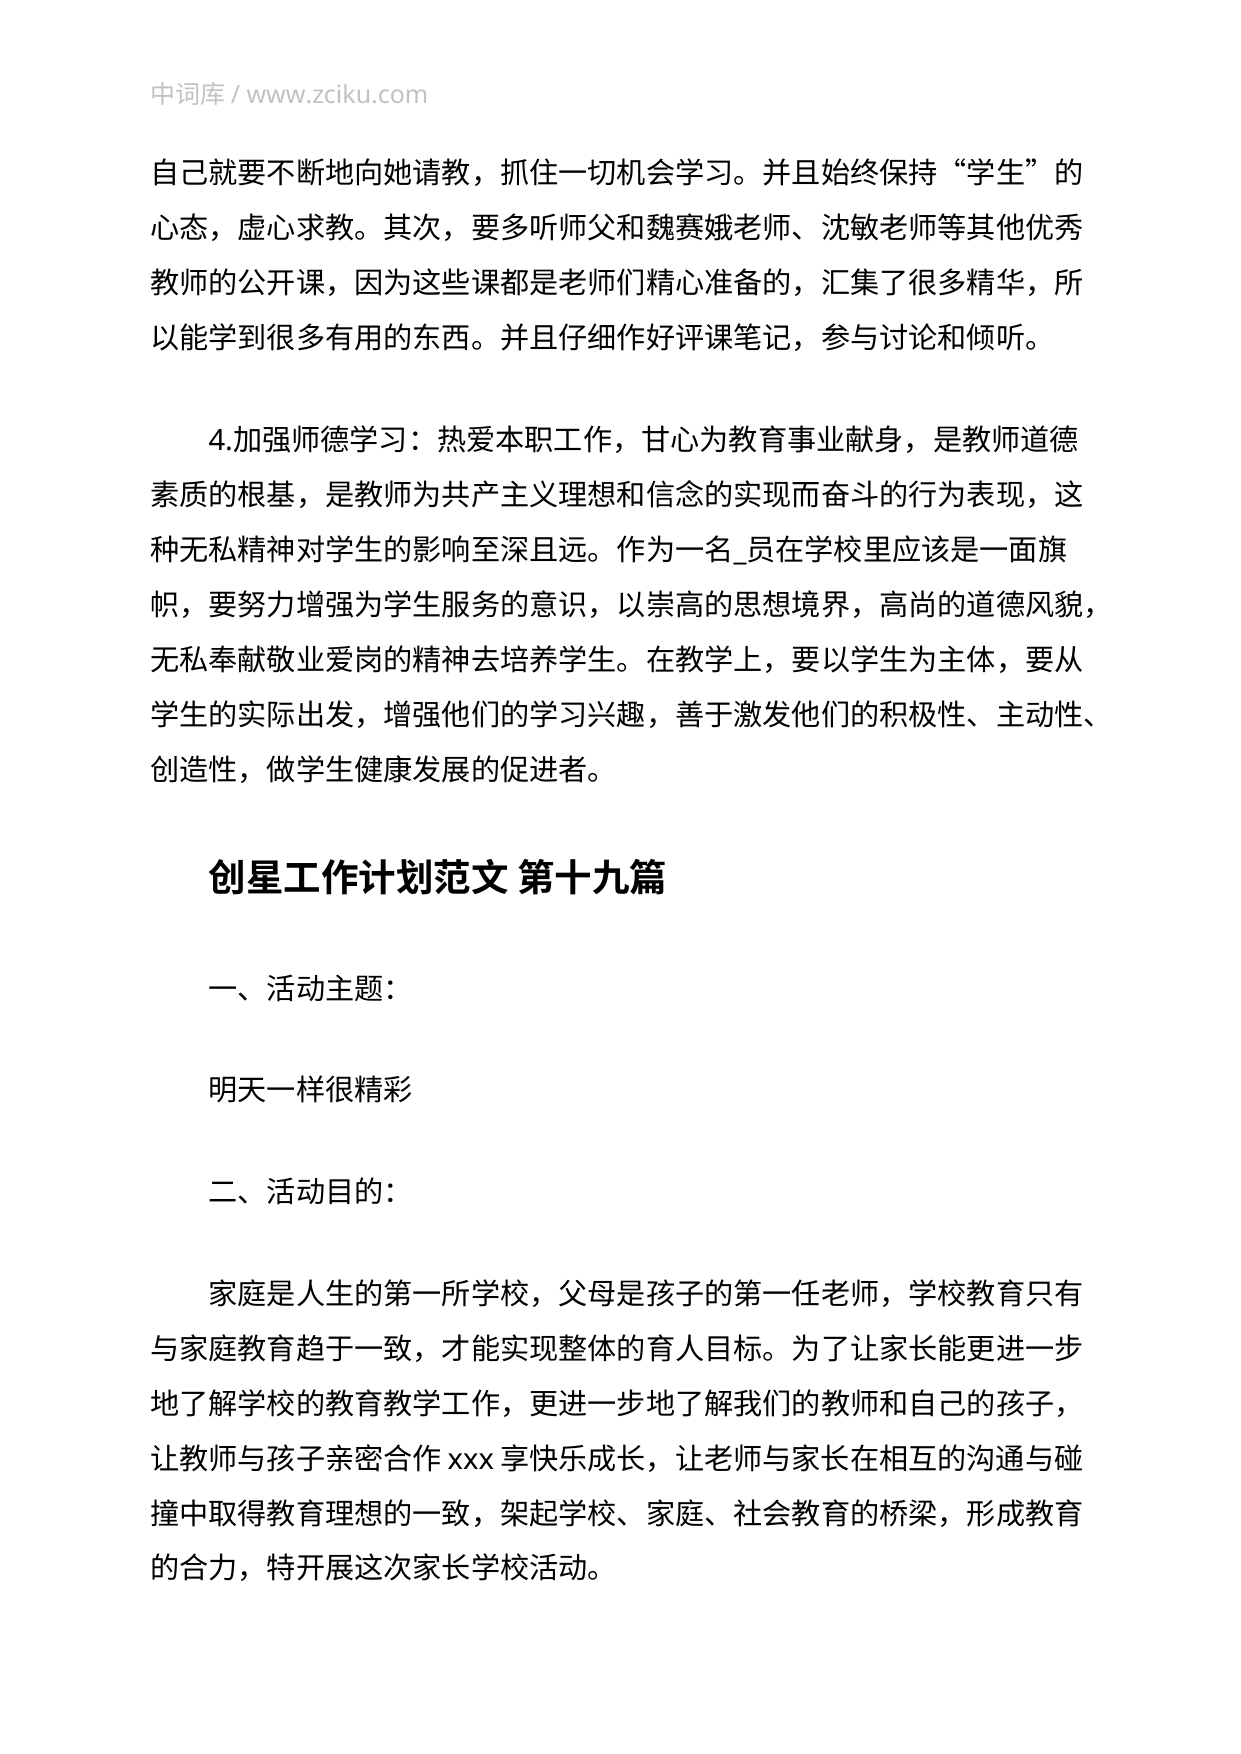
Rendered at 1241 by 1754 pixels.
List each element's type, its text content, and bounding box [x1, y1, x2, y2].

text 明天一样很精彩 [150, 1067, 1090, 1109]
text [150, 150, 1090, 357]
text 一、活动主题： [150, 965, 1090, 1007]
text 创星工作计划范文 第十九篇 [150, 848, 1090, 902]
text 二、活动目的： [150, 1169, 1090, 1211]
text 家庭是人生的第一所学校，父母是孩子的第一任老师，学校教育只有与家庭教育趋于一致，才能实现整体的育人目标。为了让家长能更进一步地了解学校的教育教学工作，更进一步地了解我们的教师和自己的孩子，让教师与孩子亲密合作xxx享快乐成长，让老师与家长在相互的沟通与碰撞中取得教育理想的一致，架起学校、家庭、社会教育的桥梁，形成教育的合力，特开展这次家长学校活动。 [150, 1271, 1090, 1587]
text 4.加强师德学习：热爱本职工作，甘心为教育事业献身，是教师道德素质的根基，是教师为共产主义理想和信念的实现而奋斗的行为表现，这种无私精神对学生的影响至深且远。作为一名_员在学校里应该是一面旗帜，要努力增强为学生服务的意识，以崇高的思想境界，高尚的道德风貌，无私奉献敬业爱岗的精神去培养学生。在教学上，要以学生为主体，要从学生的实际出发，增强他们的学习兴趣，善于激发他们的积极性、主动性、创造性，做学生健康发展的促进者。 [150, 416, 1090, 788]
